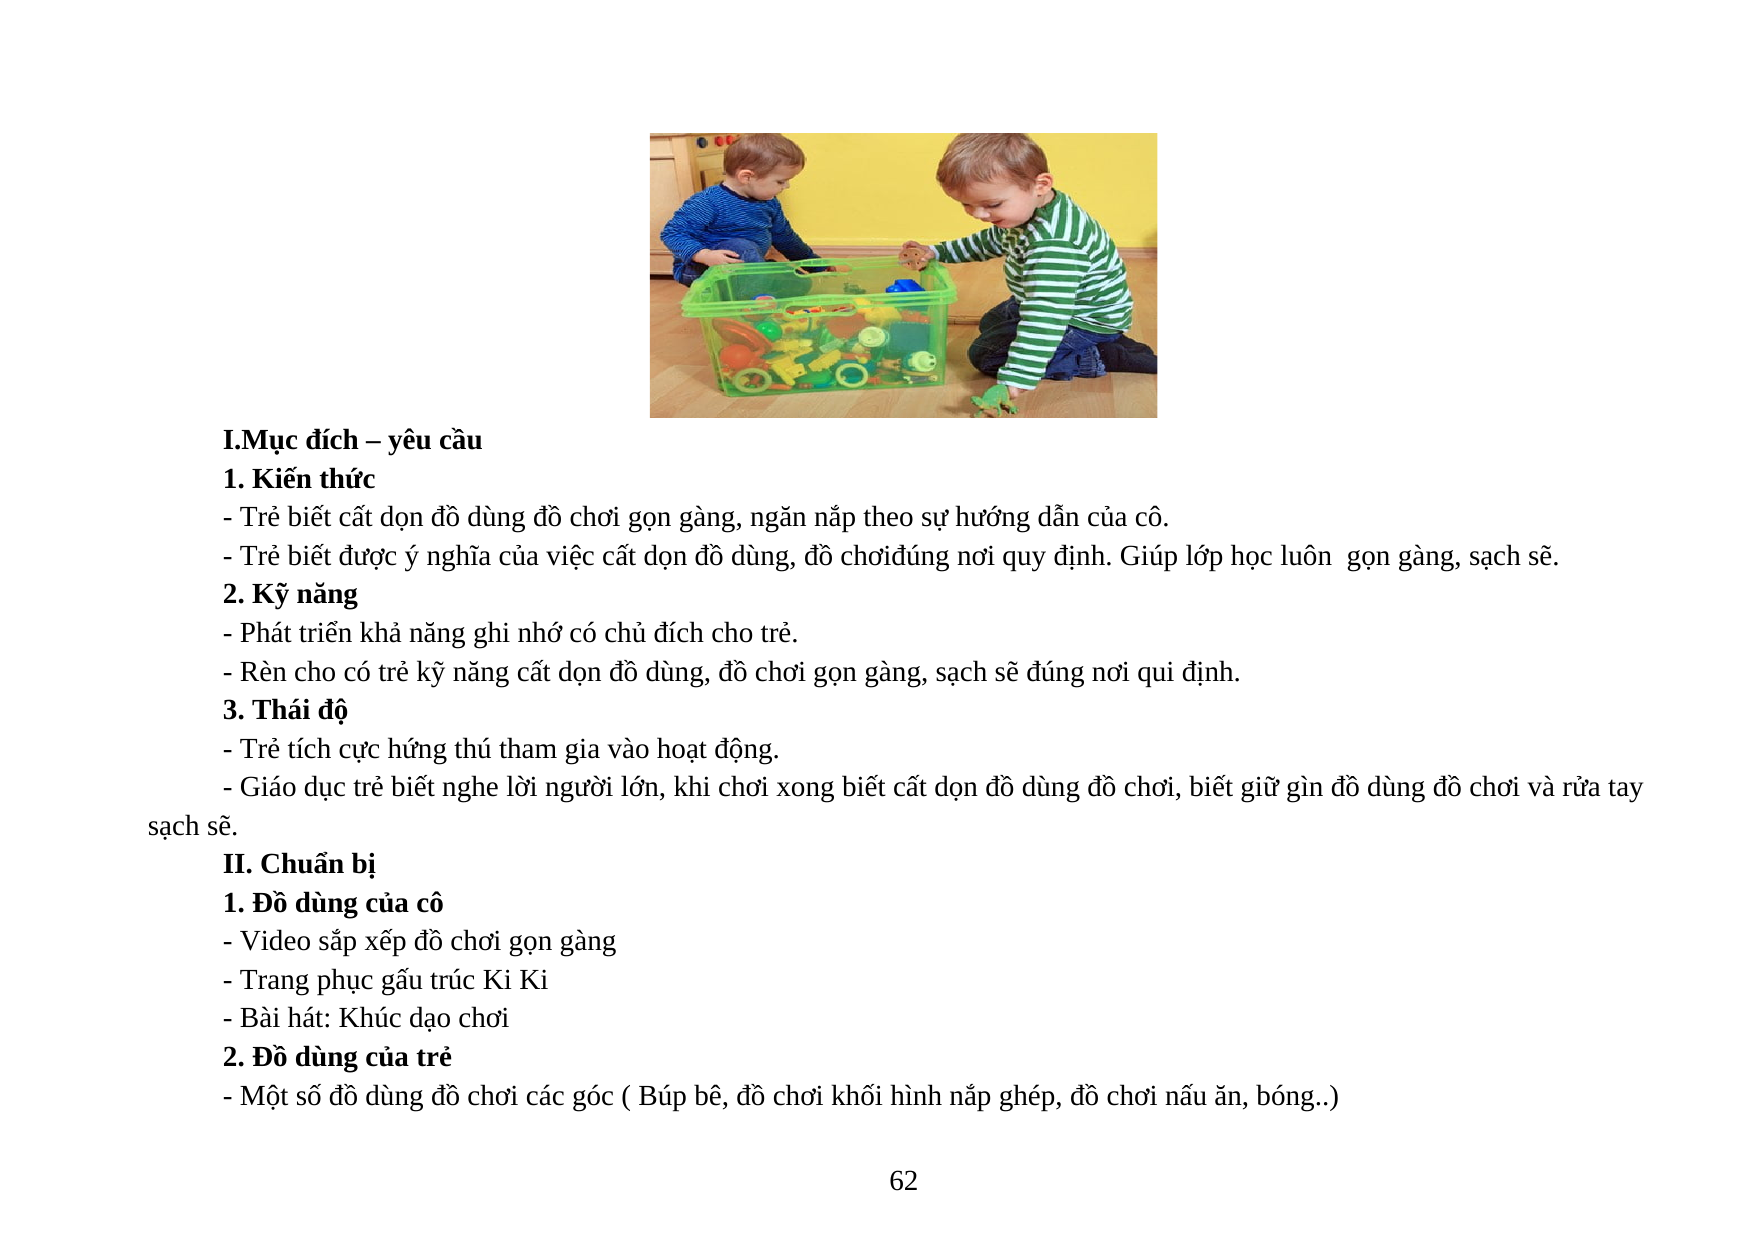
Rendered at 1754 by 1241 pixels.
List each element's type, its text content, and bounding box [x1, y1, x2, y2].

text 1. Kiến thức [148, 461, 1659, 494]
text - Bài hát: Khúc dạo chơi [148, 1001, 1659, 1034]
text - Trang phục gấu trúc Ki Ki [148, 962, 1659, 996]
text - Video sắp xếp đồ chơi gọn gàng [148, 923, 1659, 957]
text - Trẻ tích cực hứng thú tham gia vào hoạt động. [148, 731, 1659, 764]
text - Giáo dục trẻ biết nghe lời người lớn, khi chơi xong biết cất dọn đồ dùng đồ chơi, biết giữ gìn đồ dùng đồ chơi và rửa tay sạch sẽ. [148, 769, 1659, 841]
text - Rèn cho có trẻ kỹ năng cất dọn đồ dùng, đồ chơi gọn gàng, sạch sẽ đúng nơi qui định. [148, 654, 1659, 687]
text - Phát triển khả năng ghi nhớ có chủ đích cho trẻ. [148, 615, 1659, 649]
text - Trẻ biết cất dọn đồ dùng đồ chơi gọn gàng, ngăn nắp theo sự hướng dẫn của cô. [148, 499, 1659, 533]
text - Một số đồ dùng đồ chơi các góc ( Búp bê, đồ chơi khối hình nắp ghép, đồ chơi nấu ăn, bóng..) [148, 1078, 1659, 1111]
text 1. Đồ dùng của cô [148, 885, 1659, 918]
text II. Chuẩn bị [148, 846, 1659, 880]
text I.Mục đích – yêu cầu [148, 422, 1659, 456]
text 2. Đồ dùng của trẻ [148, 1039, 1659, 1073]
picture [649, 133, 1158, 418]
text 3. Thái độ [148, 692, 1659, 726]
text 2. Kỹ năng [148, 577, 1659, 610]
text - Trẻ biết được ý nghĩa của việc cất dọn đồ dùng, đồ chơiđúng nơi quy định. Giúp lớp học luôn gọn gàng, sạch sẽ. [148, 538, 1659, 572]
